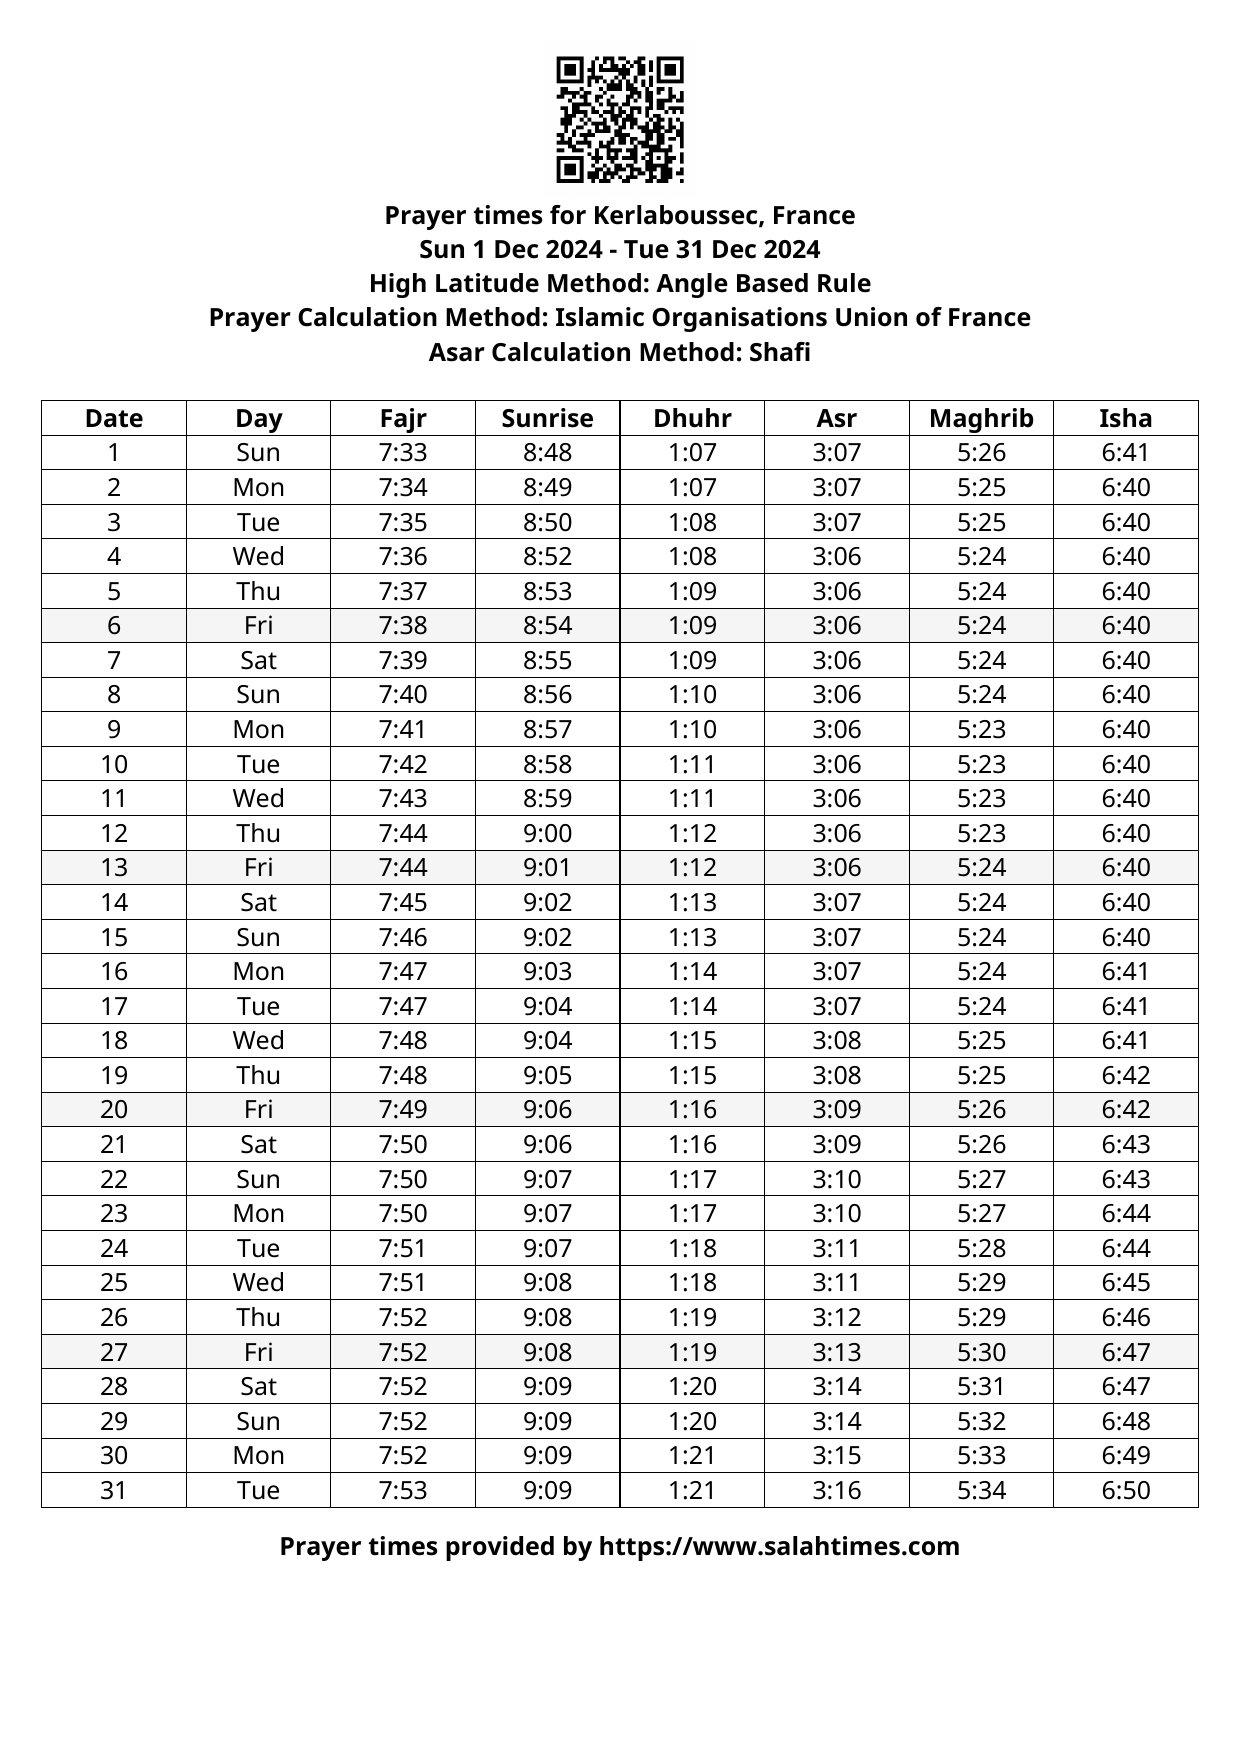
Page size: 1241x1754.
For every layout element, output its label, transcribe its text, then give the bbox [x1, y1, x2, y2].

text High Latitude Method: Angle Based Rule [42, 266, 1198, 300]
table_cell 8:56 [476, 678, 619, 711]
table_cell 1:08 [621, 505, 764, 538]
table_cell 1:12 [621, 851, 764, 884]
table_cell Sat [187, 1369, 330, 1403]
table_header Dhuhr [621, 401, 764, 434]
table_cell Tue [187, 1473, 330, 1507]
table_cell 5:26 [910, 1093, 1053, 1126]
table_cell 6:45 [1054, 1266, 1198, 1299]
table_cell 30 [42, 1439, 186, 1472]
table_cell Sat [187, 1127, 330, 1161]
table_cell 23 [42, 1196, 186, 1230]
table_cell 5:26 [910, 1127, 1053, 1161]
table_cell Sat [187, 885, 330, 919]
table_cell 9:09 [476, 1473, 619, 1507]
table_cell 7:51 [331, 1266, 475, 1299]
table_cell 1:11 [621, 747, 764, 780]
table_cell 7:44 [331, 816, 475, 849]
table_cell 5:24 [910, 851, 1053, 884]
table_cell 7:45 [331, 885, 475, 919]
table_cell 5:29 [910, 1300, 1053, 1334]
table_cell 3:16 [765, 1473, 909, 1507]
table_cell 1:17 [621, 1196, 764, 1230]
table_cell 6:44 [1054, 1196, 1198, 1230]
table_cell 9 [42, 712, 186, 746]
table_cell 5 [42, 574, 186, 607]
table_cell 2 [42, 470, 186, 504]
table_cell 7:34 [331, 470, 475, 504]
table_cell 3:14 [765, 1404, 909, 1437]
table_cell 3:07 [765, 885, 909, 919]
table_cell 6:41 [1054, 1024, 1198, 1057]
table_cell 7:37 [331, 574, 475, 607]
table_cell 9:02 [476, 885, 619, 919]
table_cell 1:15 [621, 1058, 764, 1092]
table_cell 3:10 [765, 1196, 909, 1230]
table_cell 6:40 [1054, 885, 1198, 919]
table_cell 1:14 [621, 989, 764, 1022]
table_cell 1:09 [621, 609, 764, 642]
table_cell 7:33 [331, 436, 475, 469]
table_cell 8:50 [476, 505, 619, 538]
table_cell 3:07 [765, 989, 909, 1022]
table_cell 9:08 [476, 1266, 619, 1299]
table_cell Mon [187, 712, 330, 746]
table_header Isha [1054, 401, 1198, 434]
table_cell 1:09 [621, 643, 764, 677]
table_cell 5:26 [910, 436, 1053, 469]
table_cell 5:24 [910, 954, 1053, 988]
table_cell 8:48 [476, 436, 619, 469]
table_cell 6:41 [1054, 954, 1198, 988]
table_cell 3:08 [765, 1024, 909, 1057]
table_header Day [187, 401, 330, 434]
table_cell 7:49 [331, 1093, 475, 1126]
table_cell 3:07 [765, 954, 909, 988]
table_cell Tue [187, 505, 330, 538]
table_cell 7:52 [331, 1300, 475, 1334]
table_cell Wed [187, 781, 330, 815]
table_cell 3:06 [765, 574, 909, 607]
table_cell 5:28 [910, 1231, 1053, 1264]
table_cell 7:52 [331, 1335, 475, 1368]
table_cell 6:43 [1054, 1127, 1198, 1161]
table_cell 5:23 [910, 816, 1053, 849]
table_cell 1:19 [621, 1335, 764, 1368]
table_cell 6:40 [1054, 678, 1198, 711]
table_cell 1:18 [621, 1266, 764, 1299]
table_cell 3:13 [765, 1335, 909, 1368]
table_cell 28 [42, 1369, 186, 1403]
table_cell 1:07 [621, 436, 764, 469]
table_cell 8:52 [476, 539, 619, 573]
table_cell 8:55 [476, 643, 619, 677]
table_header Sunrise [476, 401, 619, 434]
table_cell 29 [42, 1404, 186, 1437]
table_cell 24 [42, 1231, 186, 1264]
table_cell Fri [187, 851, 330, 884]
table_cell 3:06 [765, 712, 909, 746]
table_cell 5:27 [910, 1196, 1053, 1230]
table_cell Sun [187, 436, 330, 469]
table_cell 9:07 [476, 1231, 619, 1264]
table_cell Thu [187, 1300, 330, 1334]
table_cell 7:52 [331, 1369, 475, 1403]
table_cell 9:09 [476, 1404, 619, 1437]
table_cell 9:07 [476, 1162, 619, 1195]
table_cell 3:10 [765, 1162, 909, 1195]
table_cell 3:09 [765, 1093, 909, 1126]
table_cell 1:19 [621, 1300, 764, 1334]
table_cell 7:40 [331, 678, 475, 711]
table_cell Tue [187, 989, 330, 1022]
table_cell 7:50 [331, 1196, 475, 1230]
table_cell 7:52 [331, 1404, 475, 1437]
table_cell 5:27 [910, 1162, 1053, 1195]
table_cell 3:06 [765, 781, 909, 815]
table_cell 5:30 [910, 1335, 1053, 1368]
table_cell 1:10 [621, 712, 764, 746]
table_cell 6 [42, 609, 186, 642]
table_cell 7:44 [331, 851, 475, 884]
table_cell 1:16 [621, 1127, 764, 1161]
table_cell 9:08 [476, 1335, 619, 1368]
table_cell 9:01 [476, 851, 619, 884]
table_cell 7:47 [331, 954, 475, 988]
table_cell 1 [42, 436, 186, 469]
table_cell 6:42 [1054, 1058, 1198, 1092]
table_cell 1:16 [621, 1093, 764, 1126]
table_cell 6:49 [1054, 1439, 1198, 1472]
table_cell 7:53 [331, 1473, 475, 1507]
table_cell 1:20 [621, 1404, 764, 1437]
table_cell 9:09 [476, 1369, 619, 1403]
table_cell 6:41 [1054, 989, 1198, 1022]
table_cell 1:13 [621, 920, 764, 953]
table_cell 1:21 [621, 1473, 764, 1507]
table_cell 7:48 [331, 1058, 475, 1092]
table_cell 7:43 [331, 781, 475, 815]
text Sun 1 Dec 2024 - Tue 31 Dec 2024 [42, 232, 1198, 266]
table_cell 3:08 [765, 1058, 909, 1092]
table_cell 6:40 [1054, 781, 1198, 815]
table_cell 7:51 [331, 1231, 475, 1264]
table_cell Thu [187, 574, 330, 607]
table_cell 21 [42, 1127, 186, 1161]
table_cell 3:11 [765, 1231, 909, 1264]
table_cell 6:47 [1054, 1335, 1198, 1368]
table_cell 1:21 [621, 1439, 764, 1472]
table_cell 1:10 [621, 678, 764, 711]
table_cell 6:50 [1054, 1473, 1198, 1507]
table_header Asr [765, 401, 909, 434]
table_cell 1:12 [621, 816, 764, 849]
table_cell 5:23 [910, 712, 1053, 746]
text Prayer times for Kerlaboussec, France [42, 198, 1198, 232]
table_cell 19 [42, 1058, 186, 1092]
table_cell 5:32 [910, 1404, 1053, 1437]
table_cell 1:13 [621, 885, 764, 919]
table_cell 4 [42, 539, 186, 573]
table_cell 6:40 [1054, 539, 1198, 573]
table_cell 5:24 [910, 574, 1053, 607]
table_cell 8:58 [476, 747, 619, 780]
text Prayer Calculation Method: Islamic Organisations Union of France [42, 300, 1198, 334]
table_cell 5:33 [910, 1439, 1053, 1472]
table_cell 6:40 [1054, 643, 1198, 677]
table_cell 8:57 [476, 712, 619, 746]
table_cell 9:09 [476, 1439, 619, 1472]
table_cell 5:25 [910, 1024, 1053, 1057]
table_cell 8:53 [476, 574, 619, 607]
table_cell 9:06 [476, 1093, 619, 1126]
table_cell 5:25 [910, 470, 1053, 504]
table_cell 14 [42, 885, 186, 919]
table_cell Sun [187, 1404, 330, 1437]
table_cell 1:17 [621, 1162, 764, 1195]
table_cell 8 [42, 678, 186, 711]
table_cell 3:07 [765, 505, 909, 538]
table_cell 31 [42, 1473, 186, 1507]
table_cell Tue [187, 1231, 330, 1264]
table_cell 9:07 [476, 1196, 619, 1230]
table_cell 9:04 [476, 989, 619, 1022]
table_cell 26 [42, 1300, 186, 1334]
table_cell 6:40 [1054, 851, 1198, 884]
table_cell 5:25 [910, 505, 1053, 538]
table_cell 3:09 [765, 1127, 909, 1161]
table_cell 7:48 [331, 1024, 475, 1057]
table_cell 3:06 [765, 643, 909, 677]
table_cell 3:11 [765, 1266, 909, 1299]
table_cell 1:14 [621, 954, 764, 988]
table_cell 20 [42, 1093, 186, 1126]
table_header Date [42, 401, 186, 434]
table_cell 6:40 [1054, 816, 1198, 849]
table_cell 1:20 [621, 1369, 764, 1403]
table_cell Mon [187, 954, 330, 988]
table_cell 5:31 [910, 1369, 1053, 1403]
table_cell 7:50 [331, 1127, 475, 1161]
table_cell 3:06 [765, 851, 909, 884]
table_cell 9:08 [476, 1300, 619, 1334]
table_cell 6:46 [1054, 1300, 1198, 1334]
table_cell 3:06 [765, 539, 909, 573]
table_cell Sun [187, 920, 330, 953]
table_cell 17 [42, 989, 186, 1022]
table_cell 6:40 [1054, 747, 1198, 780]
table_cell 6:41 [1054, 436, 1198, 469]
table_cell 8:54 [476, 609, 619, 642]
table_cell 7:46 [331, 920, 475, 953]
table_cell Sat [187, 643, 330, 677]
table_cell 7:42 [331, 747, 475, 780]
table_cell 7:52 [331, 1439, 475, 1472]
table_cell 22 [42, 1162, 186, 1195]
table_cell 5:24 [910, 539, 1053, 573]
table_cell 3:07 [765, 920, 909, 953]
table_cell Fri [187, 609, 330, 642]
text Prayer times provided by https://www.salahtimes.com [42, 1528, 1198, 1563]
table_cell 3:07 [765, 470, 909, 504]
table_cell 5:24 [910, 678, 1053, 711]
table_cell 7:38 [331, 609, 475, 642]
table_cell 1:15 [621, 1024, 764, 1057]
table_cell 6:40 [1054, 470, 1198, 504]
table_cell Thu [187, 816, 330, 849]
table_cell 5:23 [910, 781, 1053, 815]
table_cell Sun [187, 678, 330, 711]
table_cell 1:18 [621, 1231, 764, 1264]
table_cell 6:42 [1054, 1093, 1198, 1126]
table_cell 5:24 [910, 885, 1053, 919]
table_cell 9:03 [476, 954, 619, 988]
table_cell 9:06 [476, 1127, 619, 1161]
table_cell 8:59 [476, 781, 619, 815]
table_cell 10 [42, 747, 186, 780]
table_cell 9:02 [476, 920, 619, 953]
picture [542, 41, 699, 198]
table_cell 11 [42, 781, 186, 815]
table_cell 6:40 [1054, 609, 1198, 642]
table_cell 3:12 [765, 1300, 909, 1334]
table_cell 15 [42, 920, 186, 953]
table_cell 5:24 [910, 920, 1053, 953]
table_cell 5:24 [910, 609, 1053, 642]
table_cell 6:40 [1054, 574, 1198, 607]
table_cell Wed [187, 539, 330, 573]
table_header Fajr [331, 401, 475, 434]
table_cell 7:35 [331, 505, 475, 538]
table_cell 9:00 [476, 816, 619, 849]
table_cell 5:25 [910, 1058, 1053, 1092]
table_cell 6:40 [1054, 505, 1198, 538]
text Asar Calculation Method: Shafi [42, 334, 1198, 368]
table_cell 6:40 [1054, 712, 1198, 746]
table_cell 3:06 [765, 747, 909, 780]
table_cell 7:50 [331, 1162, 475, 1195]
table_cell 1:09 [621, 574, 764, 607]
table_cell Fri [187, 1335, 330, 1368]
table_cell 3 [42, 505, 186, 538]
table_cell 25 [42, 1266, 186, 1299]
table_cell 5:34 [910, 1473, 1053, 1507]
table_cell 3:14 [765, 1369, 909, 1403]
table_cell 16 [42, 954, 186, 988]
table_cell 7:47 [331, 989, 475, 1022]
table_cell Fri [187, 1093, 330, 1126]
table_cell 5:24 [910, 643, 1053, 677]
table_cell 6:40 [1054, 920, 1198, 953]
table_cell 5:29 [910, 1266, 1053, 1299]
table_cell 7:39 [331, 643, 475, 677]
table_cell Thu [187, 1058, 330, 1092]
table_cell 6:48 [1054, 1404, 1198, 1437]
table_cell Sun [187, 1162, 330, 1195]
table_cell 7 [42, 643, 186, 677]
table_cell 1:07 [621, 470, 764, 504]
table_cell 8:49 [476, 470, 619, 504]
table_cell 13 [42, 851, 186, 884]
table_cell 27 [42, 1335, 186, 1368]
table_cell Wed [187, 1024, 330, 1057]
table_header Maghrib [910, 401, 1053, 434]
table_cell 7:41 [331, 712, 475, 746]
table_cell 5:24 [910, 989, 1053, 1022]
table_cell 1:11 [621, 781, 764, 815]
table_cell 6:43 [1054, 1162, 1198, 1195]
table_cell 3:07 [765, 436, 909, 469]
table_cell Mon [187, 1439, 330, 1472]
table_cell 12 [42, 816, 186, 849]
table_cell 3:06 [765, 816, 909, 849]
table_cell 6:47 [1054, 1369, 1198, 1403]
table_cell 5:23 [910, 747, 1053, 780]
table_cell 3:15 [765, 1439, 909, 1472]
table_cell Mon [187, 1196, 330, 1230]
table_cell 9:04 [476, 1024, 619, 1057]
table_cell 6:44 [1054, 1231, 1198, 1264]
table_cell Wed [187, 1266, 330, 1299]
table_cell 3:06 [765, 678, 909, 711]
table_cell 9:05 [476, 1058, 619, 1092]
table_cell 18 [42, 1024, 186, 1057]
table_cell 7:36 [331, 539, 475, 573]
table_cell 1:08 [621, 539, 764, 573]
table_cell Mon [187, 470, 330, 504]
table_cell Tue [187, 747, 330, 780]
table_cell 3:06 [765, 609, 909, 642]
